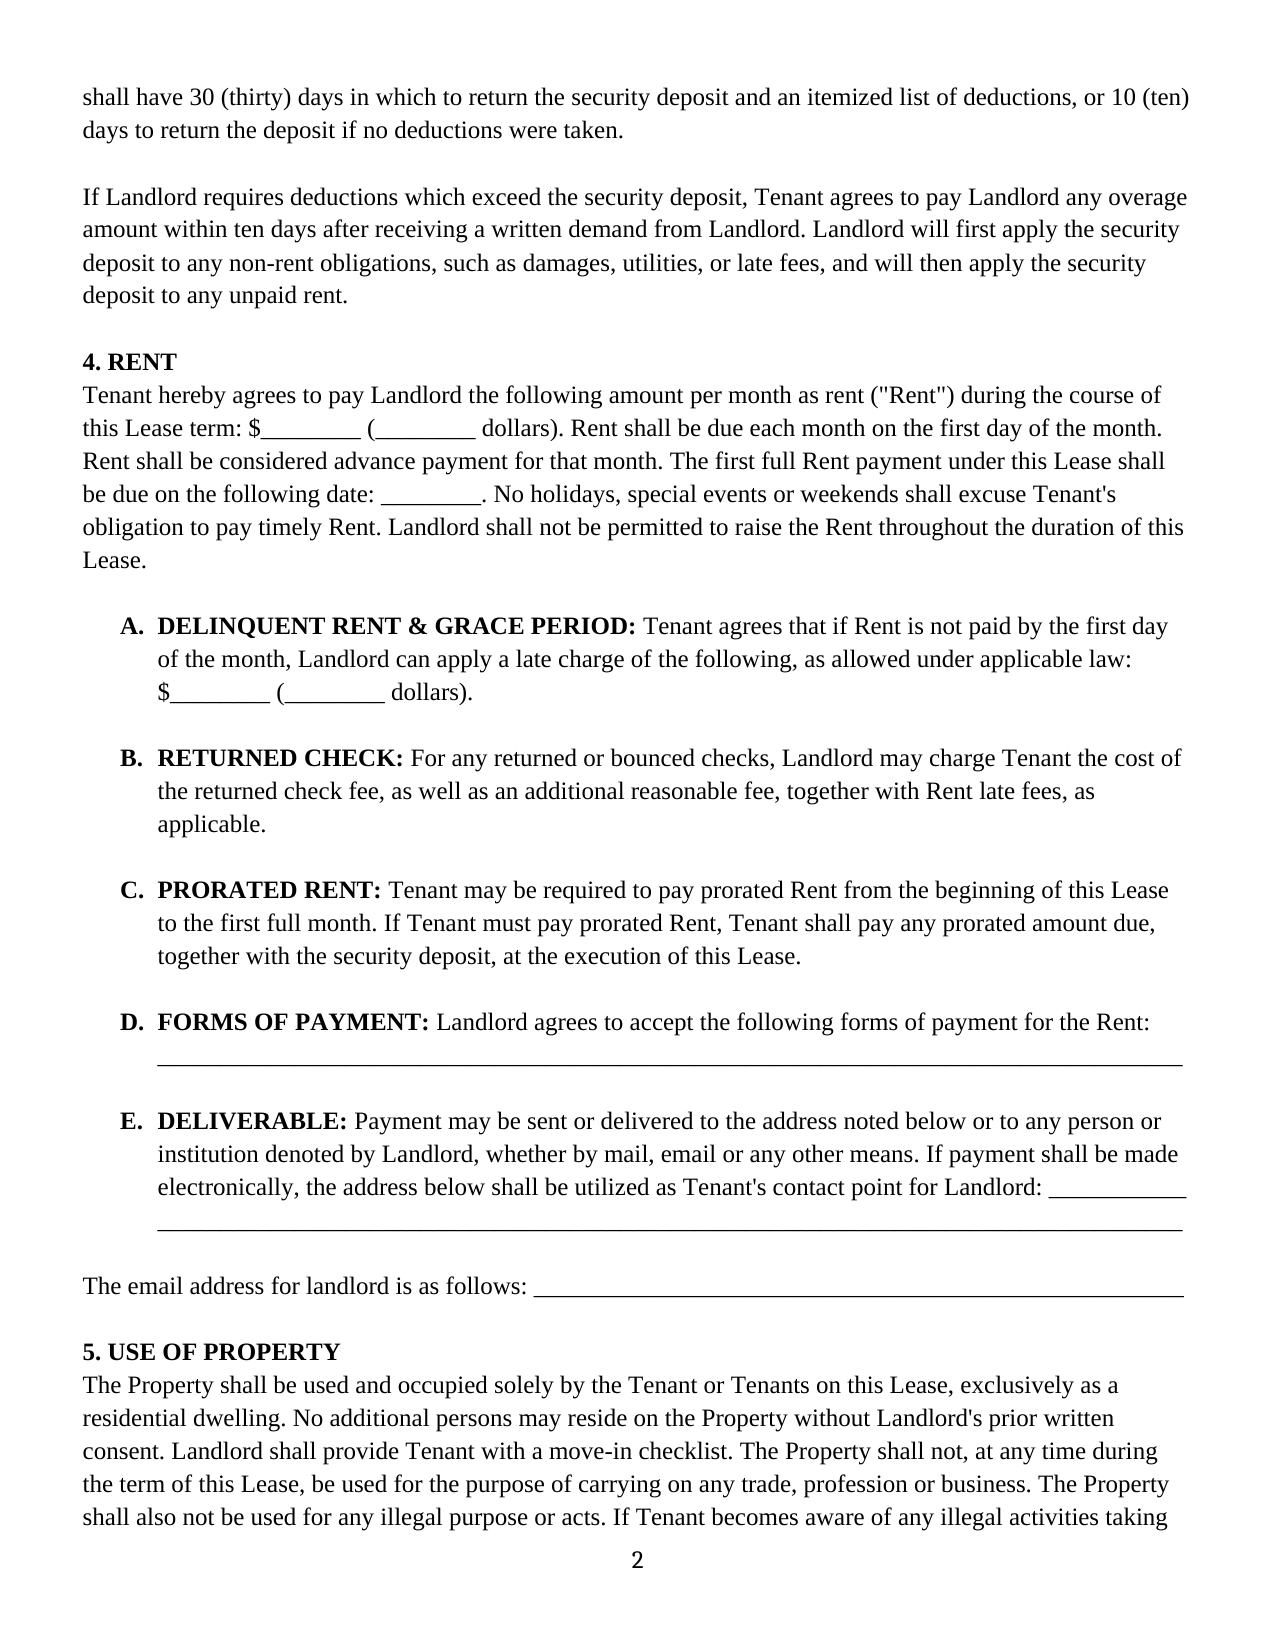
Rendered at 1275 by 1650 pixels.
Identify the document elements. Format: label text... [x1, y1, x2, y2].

list FORMS OF PAYMENT: Landlord agrees to accept the following forms of payment for the Rent: __________________________________________________________________________________ [120, 1007, 1192, 1069]
list DELIVERABLE: Payment may be sent or delivered to the address noted below or to any person or institution denoted by Landlord, whether by mail, email or any other means. If payment shall be made electronically, the address below shall be utilized as Tenant's contact point for Landlord: ___________ [120, 1106, 1192, 1201]
list DELINQUENT RENT & GRACE PERIOD: Tenant agrees that if Rent is not paid by the first day of the month, Landlord can apply a late charge of the following, as allowed under applicable law: $________ (________ dollars). [120, 611, 1192, 706]
list PRORATED RENT: Tenant may be required to pay prorated Rent from the beginning of this Lease to the first full month. If Tenant must pay prorated Rent, Tenant shall pay any prorated amount due, together with the security deposit, at the execution of this Lease. [120, 875, 1192, 970]
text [82, 82, 1192, 144]
list RETURNED CHECK: For any returned or bounced checks, Landlord may charge Tenant the cost of the returned check fee, as well as an additional reasonable fee, together with Rent late fees, as applicable. [120, 743, 1192, 838]
text 4. RENT [82, 347, 1192, 375]
text __________________________________________________________________________________ [82, 1205, 1192, 1234]
text The email address for landlord is as follows: ____________________________________________________ [82, 1271, 1192, 1300]
text Tenant hereby agrees to pay Landlord the following amount per month as rent ("Rent") during the course of this Lease term: $________ (________ dollars). Rent shall be due each month on the first day of the month. Rent shall be considered advance payment for that month. The first full Rent payment under this Lease shall be due on the following date: ________. No holidays, special events or weekends shall excuse Tenant's obligation to pay timely Rent. Landlord shall not be permitted to raise the Rent throughout the duration of this Lease. [82, 380, 1192, 573]
text 5. USE OF PROPERTY [82, 1337, 1192, 1366]
text If Landlord requires deductions which exceed the security deposit, Tenant agrees to pay Landlord any overage amount within ten days after receiving a written demand from Landlord. Landlord will first apply the security deposit to any non-rent obligations, such as damages, utilities, or late fees, and will then apply the security deposit to any unpaid rent. [82, 182, 1192, 309]
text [82, 1370, 1192, 1531]
